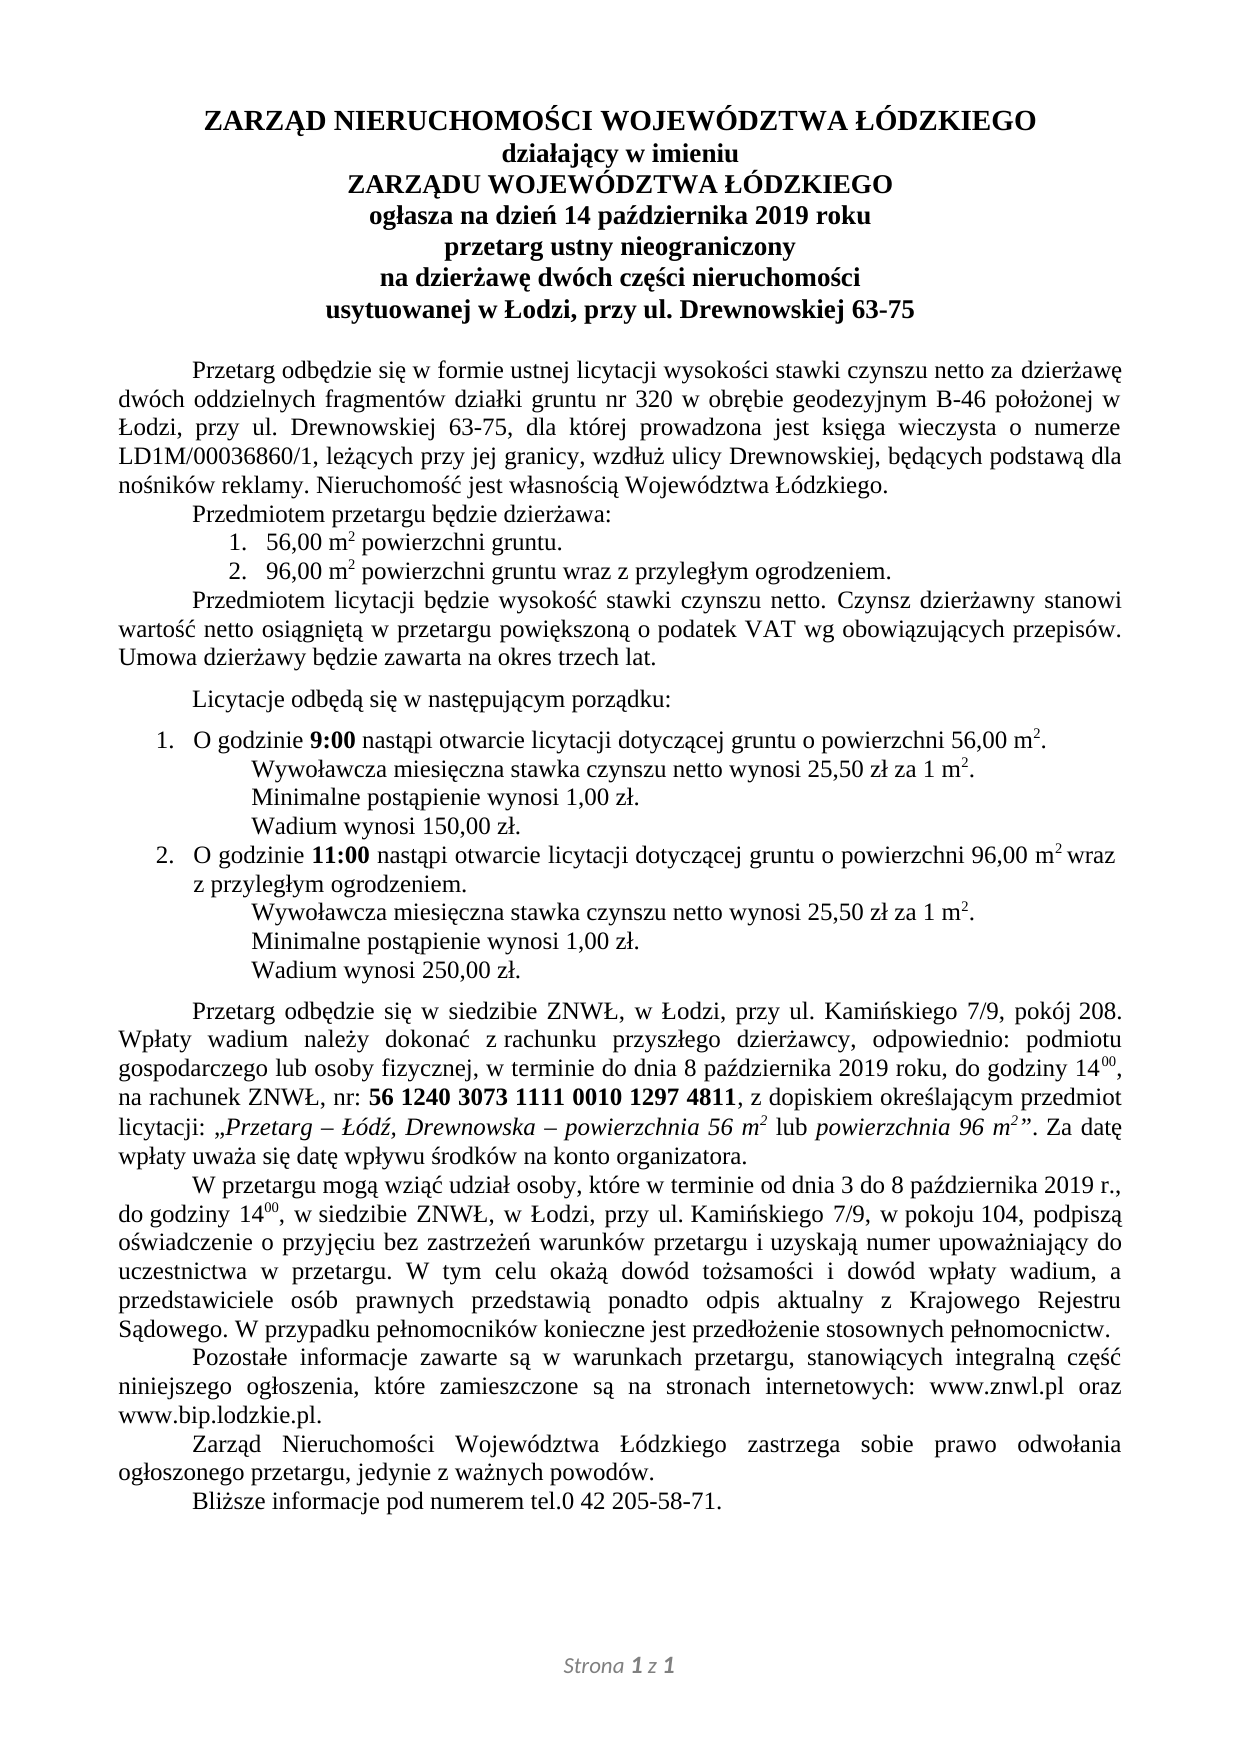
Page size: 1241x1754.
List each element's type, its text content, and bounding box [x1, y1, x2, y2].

text Bliższe informacje pod numerem tel.0 42 205-58-71. [118, 1486, 1122, 1515]
text ogłasza na dzień 14 października 2019 roku [118, 199, 1122, 230]
text działający w imieniu [118, 137, 1122, 168]
list O godzinie 11:00 nastąpi otwarcie licytacji dotyczącej gruntu o powierzchni 96,00 m2 wraz z przyległym ogrodzeniem. [156, 840, 1122, 897]
text Zarząd Nieruchomości Województwa Łódzkiego zastrzega sobie prawo odwołania ogłoszonego przetargu, jedynie z ważnych powodów. [118, 1429, 1122, 1486]
list Przetarg odbędzie się w siedzibie ZNWŁ, w Łodzi, przy ul. Kamińskiego 7/9, pokój 208. Wpłaty wadium należy dokonać z rachunku przyszłego dzierżawcy, odpowiednio: podmiotu gospodarczego lub osoby fizycznej, w terminie do dnia 8 października 2019 roku, do godziny 1400, na rachunek ZNWŁ, nr: 56 1240 3073 1111 0010 1297 4811, z dopiskiem określającym przedmiot licytacji: „Przetarg – Łódź, Drewnowska – powierzchnia 56 m2 lub powierzchnia 96 m2”. Za datę wpłaty uważa się datę wpływu środków na konto organizatora. [118, 996, 1122, 1170]
list Wadium wynosi 250,00 zł. [251, 955, 1122, 984]
text Licytacje odbędą się w następującym porządku: [118, 684, 1122, 712]
list O godzinie 9:00 nastąpi otwarcie licytacji dotyczącej gruntu o powierzchni 56,00 m2. [156, 725, 1122, 754]
text W przetargu mogą wziąć udział osoby, które w terminie od dnia 3 do 8 października 2019 r., do godziny 1400, w siedzibie ZNWŁ, w Łodzi, przy ul. Kamińskiego 7/9, w pokoju 104, podpiszą oświadczenie o przyjęciu bez zastrzeżeń warunków przetargu i uzyskają numer upoważniający do uczestnictwa w przetargu. W tym celu okażą dowód tożsamości i dowód wpłaty wadium, a przedstawiciele osób prawnych przedstawią ponadto odpis aktualny z Krajowego Rejestru Sądowego. W przypadku pełnomocników konieczne jest przedłożenie stosownych pełnomocnictw. [118, 1170, 1122, 1342]
list 96,00 m2 powierzchni gruntu wraz z przyległym ogrodzeniem. [228, 556, 1122, 585]
text Przedmiotem licytacji będzie wysokość stawki czynszu netto. Czynsz dzierżawny stanowi wartość netto osiągniętą w przetargu powiększoną o podatek VAT wg obowiązujących przepisów. Umowa dzierżawy będzie zawarta na okres trzech lat. [118, 585, 1122, 671]
list Wywoławcza miesięczna stawka czynszu netto wynosi 25,50 zł za 1 m2. [251, 897, 1122, 926]
list Przedmiotem przetargu będzie dzierżawa: [118, 499, 1122, 527]
list na dzierżawę dwóch części nieruchomości [118, 262, 1122, 293]
list Wywoławcza miesięczna stawka czynszu netto wynosi 25,50 zł za 1 m2. [251, 754, 1122, 782]
text ZARZĄD NIERUCHOMOŚCI WOJEWÓDZTWA ŁÓDZKIEGO [118, 103, 1122, 137]
text usytuowanej w Łodzi, przy ul. Drewnowskiej 63-75 [118, 293, 1122, 324]
list 56,00 m2 powierzchni gruntu. [228, 527, 1122, 556]
text ZARZĄDU WOJEWÓDZTWA ŁÓDZKIEGO [118, 168, 1122, 199]
list Minimalne postąpienie wynosi 1,00 zł. [251, 926, 1122, 955]
list przetarg ustny nieograniczony [118, 230, 1122, 262]
list Wadium wynosi 150,00 zł. [251, 811, 1122, 840]
text Pozostałe informacje zawarte są w warunkach przetargu, stanowiących integralną część niniejszego ogłoszenia, które zamieszczone są na stronach internetowych: www.znwl.pl oraz www.bip.lodzkie.pl. [118, 1342, 1122, 1429]
list Minimalne postąpienie wynosi 1,00 zł. [251, 782, 1122, 811]
list Przetarg odbędzie się w formie ustnej licytacji wysokości stawki czynszu netto za dzierżawę dwóch oddzielnych fragmentów działki gruntu nr 320 w obrębie geodezyjnym B-46 położonej w Łodzi, przy ul. Drewnowskiej 63-75, dla której prowadzona jest księga wieczysta o numerze LD1M/00036860/1, leżących przy jej granicy, wzdłuż ulicy Drewnowskiej, będących podstawą dla nośników reklamy. Nieruchomość jest własnością Województwa Łódzkiego. [118, 355, 1122, 499]
